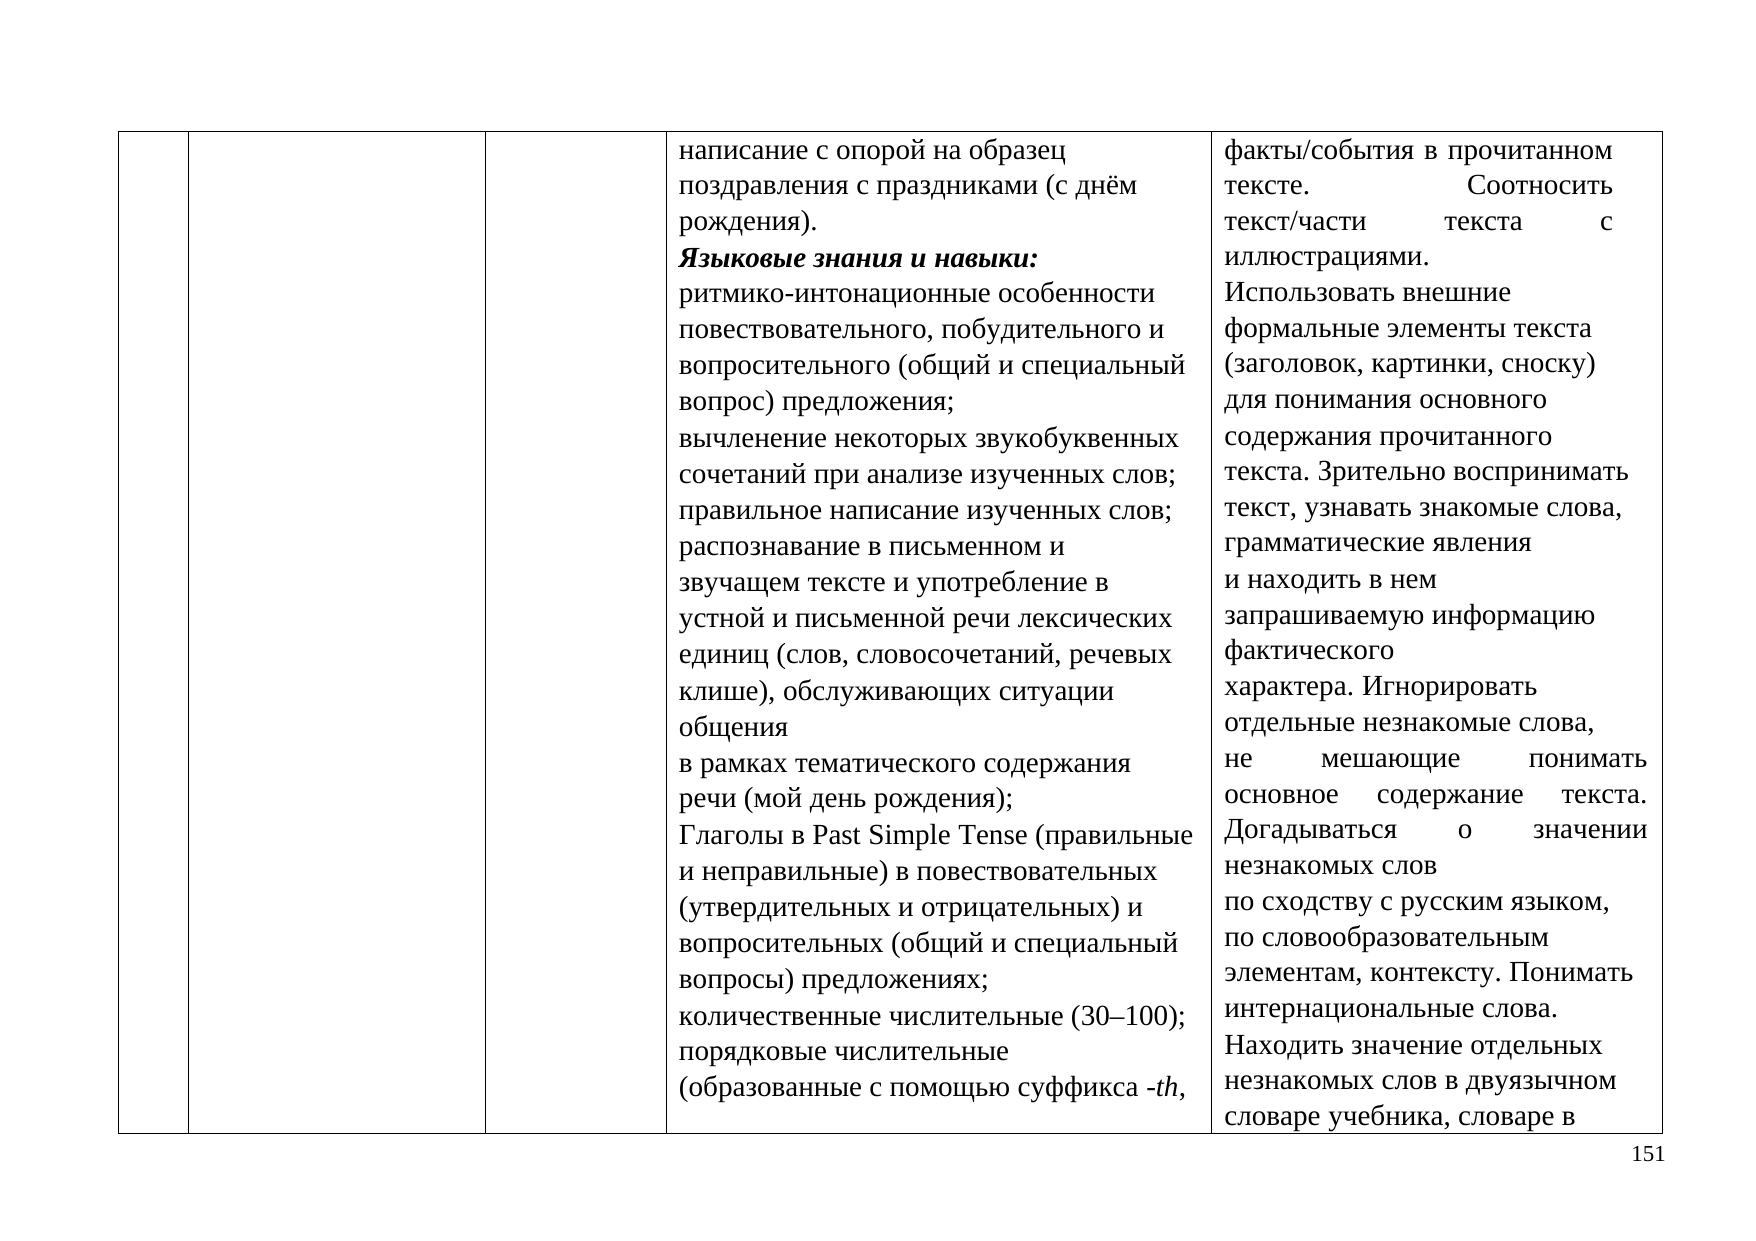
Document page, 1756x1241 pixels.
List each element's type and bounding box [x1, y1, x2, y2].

table_header [1212, 132, 1662, 1133]
table_header [189, 132, 485, 1133]
table_header [486, 132, 666, 1133]
table_header [119, 132, 188, 1133]
table_header [667, 132, 1211, 1133]
